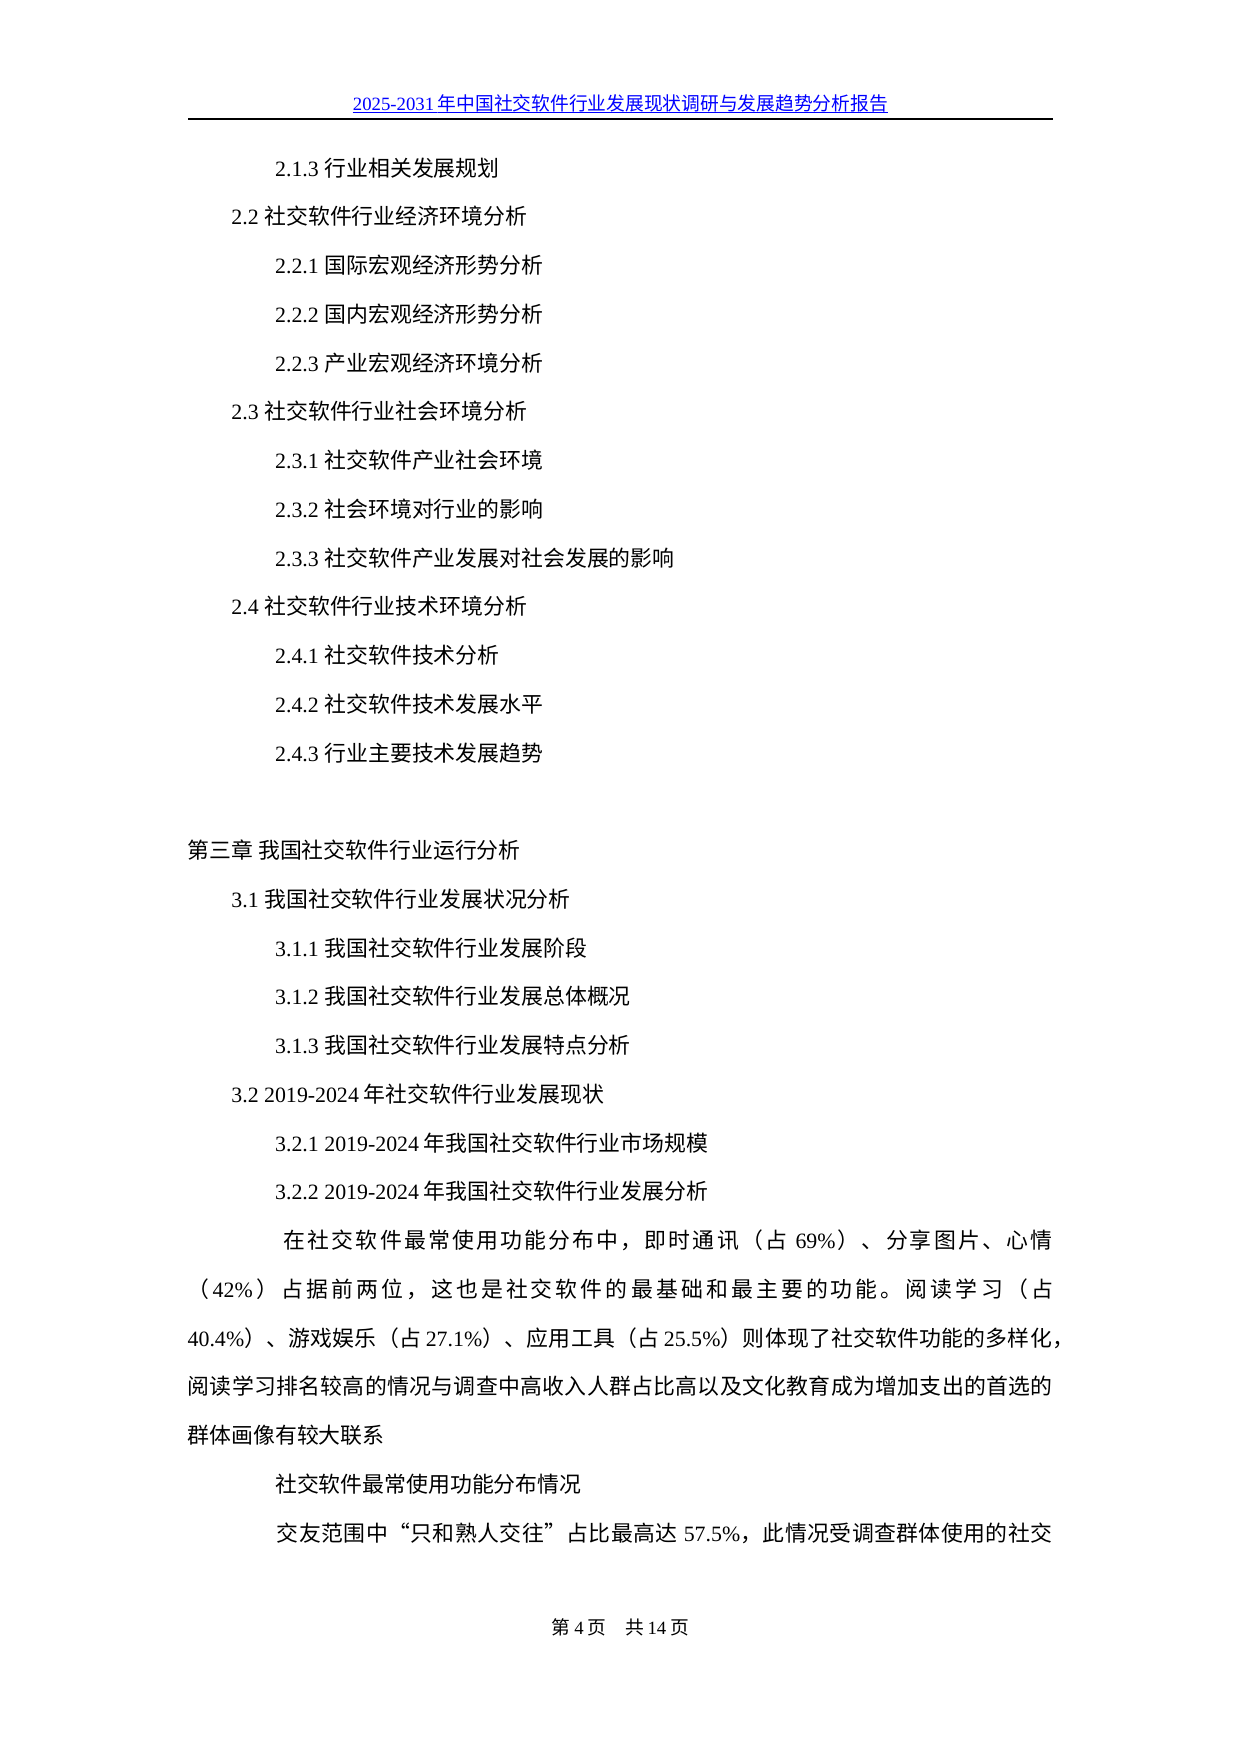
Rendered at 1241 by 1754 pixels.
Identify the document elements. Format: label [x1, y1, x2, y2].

text [187, 150, 1053, 1548]
